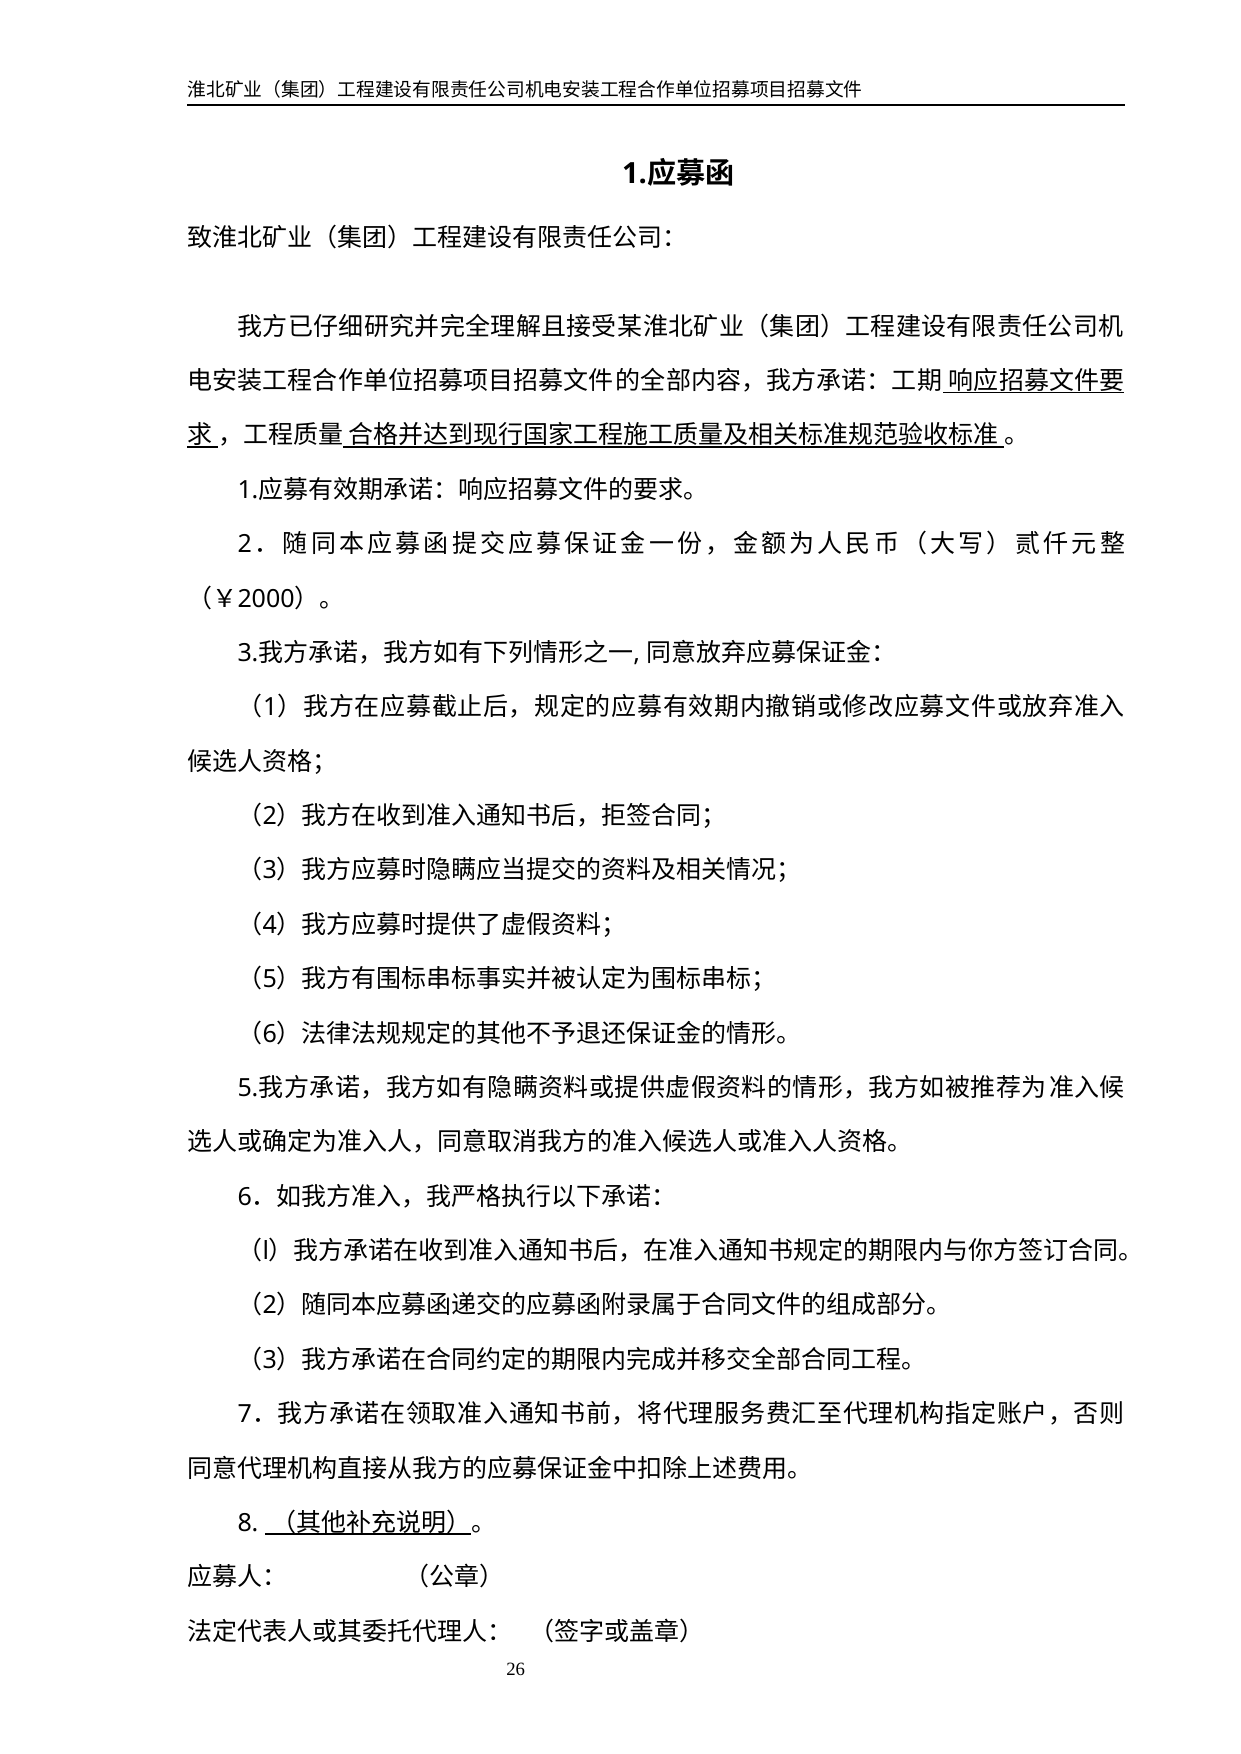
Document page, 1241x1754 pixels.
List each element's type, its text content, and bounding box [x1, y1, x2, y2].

text 1.应募有效期承诺：响应招募文件的要求。 [187, 469, 1125, 506]
text （3）我方应募时隐瞒应当提交的资料及相关情况； [187, 850, 1125, 886]
text 3.我方承诺，我方如有下列情形之一, 同意放弃应募保证金： [187, 632, 1125, 669]
text 8. （其他补充说明）。 [187, 1502, 1125, 1539]
text （6）法律法规规定的其他不予退还保证金的情形。 [187, 1013, 1125, 1049]
text （l）我方承诺在收到准入通知书后，在准入通知书规定的期限内与你方签订合同。 [187, 1231, 1125, 1267]
text 致淮北矿业（集团）工程建设有限责任公司： [187, 217, 1114, 254]
text 6．如我方准入，我严格执行以下承诺： [187, 1176, 1125, 1212]
text （5）我方有围标串标事实并被认定为围标串标； [187, 959, 1125, 995]
list 1.应募函 [231, 150, 1125, 192]
text （3）我方承诺在合同约定的期限内完成并移交全部合同工程。 [187, 1339, 1125, 1376]
text （2）随同本应募函递交的应募函附录属于合同文件的组成部分。 [187, 1285, 1125, 1321]
text 我方已仔细研究并完全理解且接受某淮北矿业（集团）工程建设有限责任公司机电安装工程合作单位招募项目招募文件的全部内容，我方承诺：工期 响应招募文件要求 ，工程质量 合格并达到现行国家工程施工质量及相关标准规范验收标准 。 [187, 306, 1125, 451]
text （2）我方在收到准入通知书后，拒签合同； [187, 796, 1125, 832]
text 法定代表人或其委托代理人： （签字或盖章） [187, 1611, 1125, 1647]
text （4）我方应募时提供了虚假资料； [187, 904, 1125, 941]
text 7．我方承诺在领取准入通知书前，将代理服务费汇至代理机构指定账户，否则同意代理机构直接从我方的应募保证金中扣除上述费用。 [187, 1394, 1125, 1484]
text 5.我方承诺，我方如有隐瞒资料或提供虚假资料的情形，我方如被推荐为准入候选人或确定为准入人，同意取消我方的准入候选人或准入人资格。 [187, 1067, 1125, 1158]
text 2．随同本应募函提交应募保证金一份，金额为人民币（大写）贰仟元整 （￥2000）。 [187, 524, 1125, 614]
text 应募人： （公章） [187, 1557, 1125, 1593]
text （1）我方在应募截止后，规定的应募有效期内撤销或修改应募文件或放弃准入候选人资格； [187, 687, 1125, 777]
